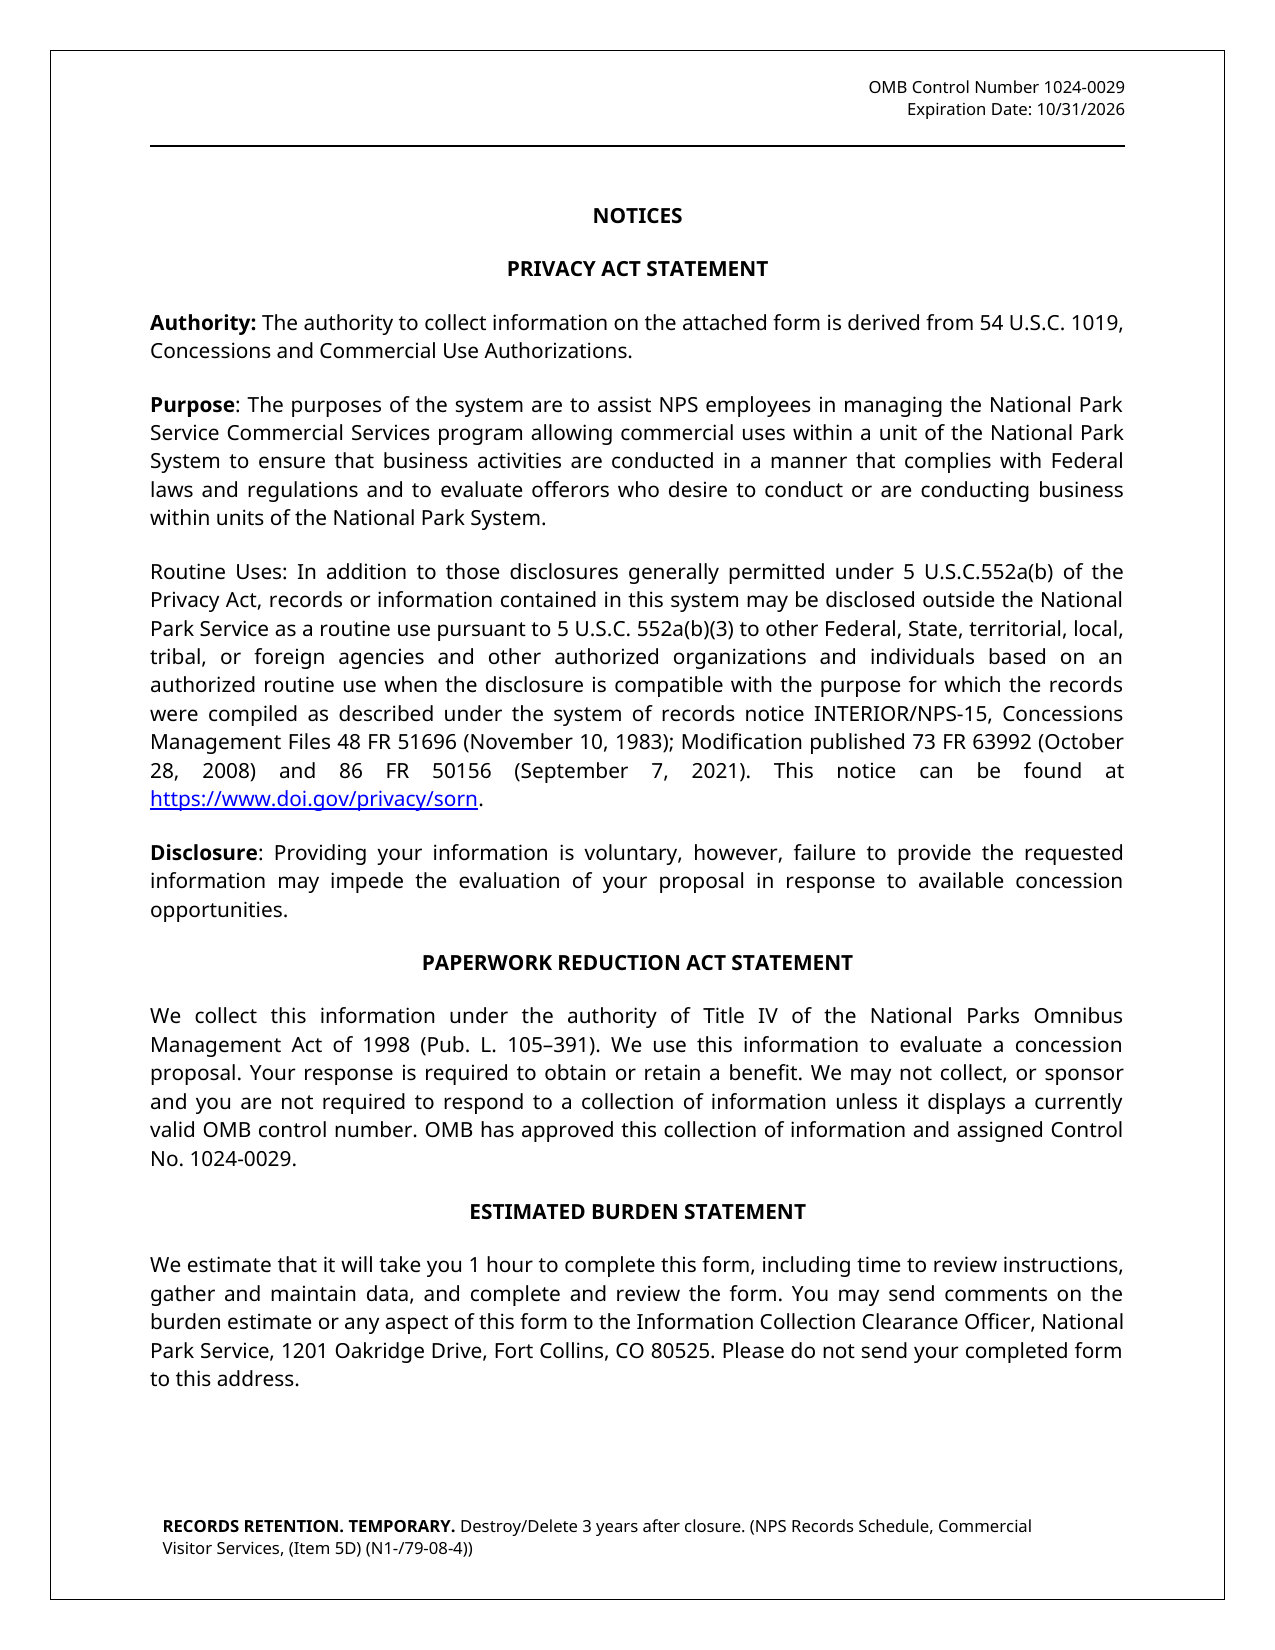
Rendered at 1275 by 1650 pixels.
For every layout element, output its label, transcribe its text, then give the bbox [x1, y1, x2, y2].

text Authority: The authority to collect information on the attached form is derived from 54 U.S.C. 1019, Concessions and Commercial Use Authorizations. [150, 308, 1125, 365]
text Purpose: The purposes of the system are to assist NPS employees in managing the National Park Service Commercial Services program allowing commercial uses within a unit of the National Park System to ensure that business activities are conducted in a manner that complies with Federal laws and regulations and to evaluate offerors who desire to conduct or are conducting business within units of the National Park System. [150, 390, 1125, 532]
text PRIVACY ACT STATEMENT [150, 254, 1125, 283]
text We collect this information under the authority of Title IV of the National Parks Omnibus Management Act of 1998 (Pub. L. 105–391). We use this information to evaluate a concession proposal. Your response is required to obtain or retain a benefit. We may not collect, or sponsor and you are not required to respond to a collection of information unless it displays a currently valid OMB control number. OMB has approved this collection of information and assigned Control No. 1024-0029. [150, 1002, 1125, 1172]
text NOTICES [150, 201, 1125, 229]
text PAPERWORK REDUCTION ACT STATEMENT [150, 948, 1125, 977]
text We estimate that it will take you 1 hour to complete this form, including time to review instructions, gather and maintain data, and complete and review the form. You may send comments on the burden estimate or any aspect of this form to the Information Collection Clearance Officer, National Park Service, 1201 Oakridge Drive, Fort Collins, CO 80525. Please do not send your completed form to this address. [150, 1251, 1125, 1393]
text ESTIMATED BURDEN STATEMENT [150, 1197, 1125, 1226]
text Routine Uses: In addition to those disclosures generally permitted under 5 U.S.C.552a(b) of the Privacy Act, records or information contained in this system may be disclosed outside the National Park Service as a routine use pursuant to 5 U.S.C. 552a(b)(3) to other Federal, State, territorial, local, tribal, or foreign agencies and other authorized organizations and individuals based on an authorized routine use when the disclosure is compatible with the purpose for which the records were compiled as described under the system of records notice INTERIOR/NPS-15, Concessions Management Files 48 FR 51696 (November 10, 1983); Modification published 73 FR 63992 (October 28, 2008) and 86 FR 50156 (September 7, 2021). This notice can be found at https://www.doi.gov/privacy/sorn. [150, 557, 1125, 813]
text Disclosure: Providing your information is voluntary, however, failure to provide the requested information may impede the evaluation of your proposal in response to available concession opportunities. [150, 838, 1125, 923]
